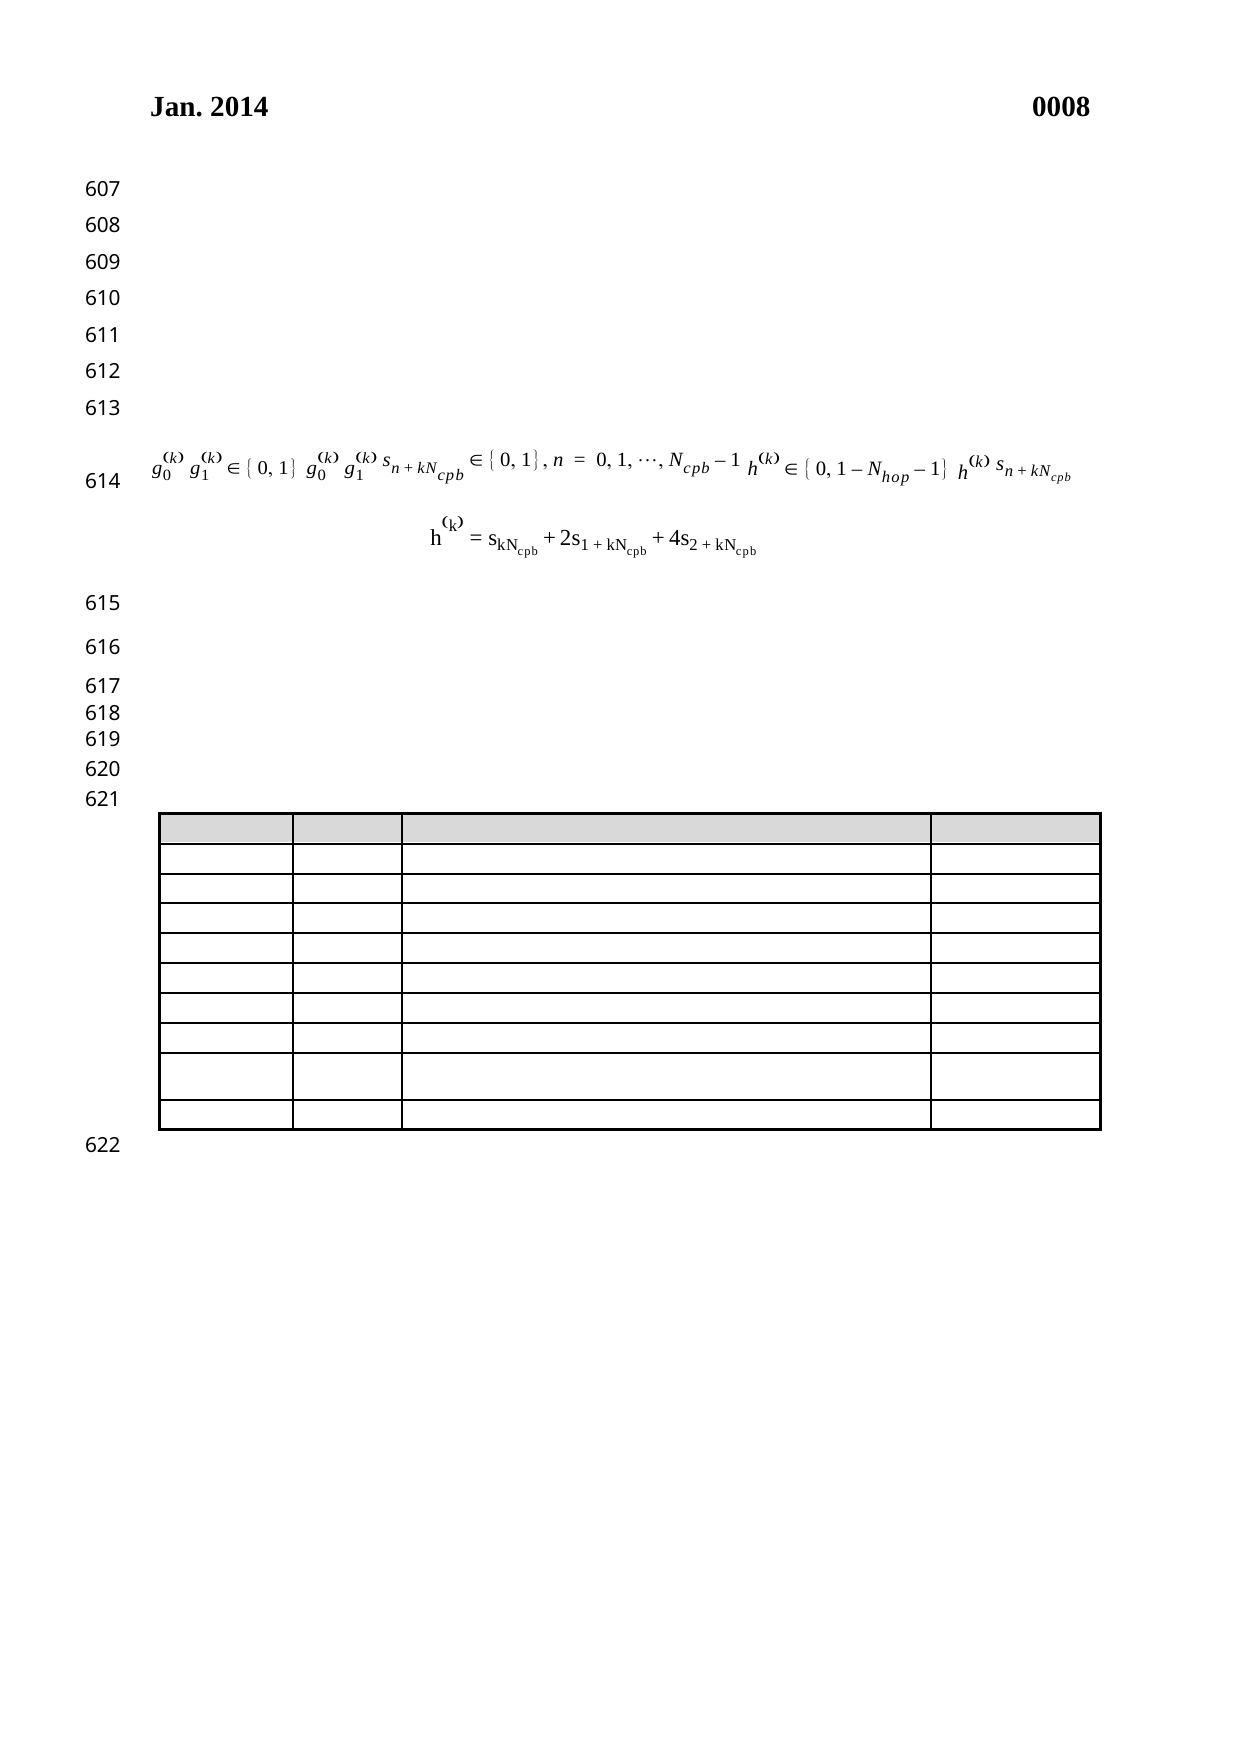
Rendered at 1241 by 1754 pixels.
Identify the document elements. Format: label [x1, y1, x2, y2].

table_header [161, 815, 292, 842]
table_cell [932, 1054, 1099, 1098]
table_cell [161, 1101, 292, 1128]
table_cell [294, 964, 401, 992]
table_cell [932, 875, 1099, 902]
table_cell [403, 964, 930, 992]
table_cell [403, 875, 930, 902]
table_cell [161, 994, 292, 1022]
table_cell [403, 1054, 930, 1098]
table_cell [294, 934, 401, 962]
table_header [403, 815, 930, 842]
table_cell [932, 904, 1099, 932]
table_cell [403, 845, 930, 872]
table_cell [161, 1054, 292, 1098]
table_cell [932, 1101, 1099, 1128]
table_cell [161, 964, 292, 992]
table_cell [294, 1024, 401, 1052]
table_cell [294, 994, 401, 1022]
table_cell [932, 1024, 1099, 1052]
table_cell [932, 994, 1099, 1022]
table_header [932, 815, 1099, 842]
table_cell [932, 934, 1099, 962]
table_cell [403, 994, 930, 1022]
table_cell [161, 934, 292, 962]
table_cell [294, 904, 401, 932]
table_cell [161, 904, 292, 932]
table_cell [294, 845, 401, 872]
table_cell [161, 1024, 292, 1052]
table_cell [403, 904, 930, 932]
table_cell [294, 875, 401, 902]
table_cell [403, 1101, 930, 1128]
table_cell [932, 964, 1099, 992]
table_cell [403, 1024, 930, 1052]
table_header [294, 815, 401, 842]
table_cell [403, 934, 930, 962]
table_cell [294, 1101, 401, 1128]
table_cell [161, 875, 292, 902]
table_cell [294, 1054, 401, 1098]
table_cell [161, 845, 292, 872]
table_cell [932, 845, 1099, 872]
